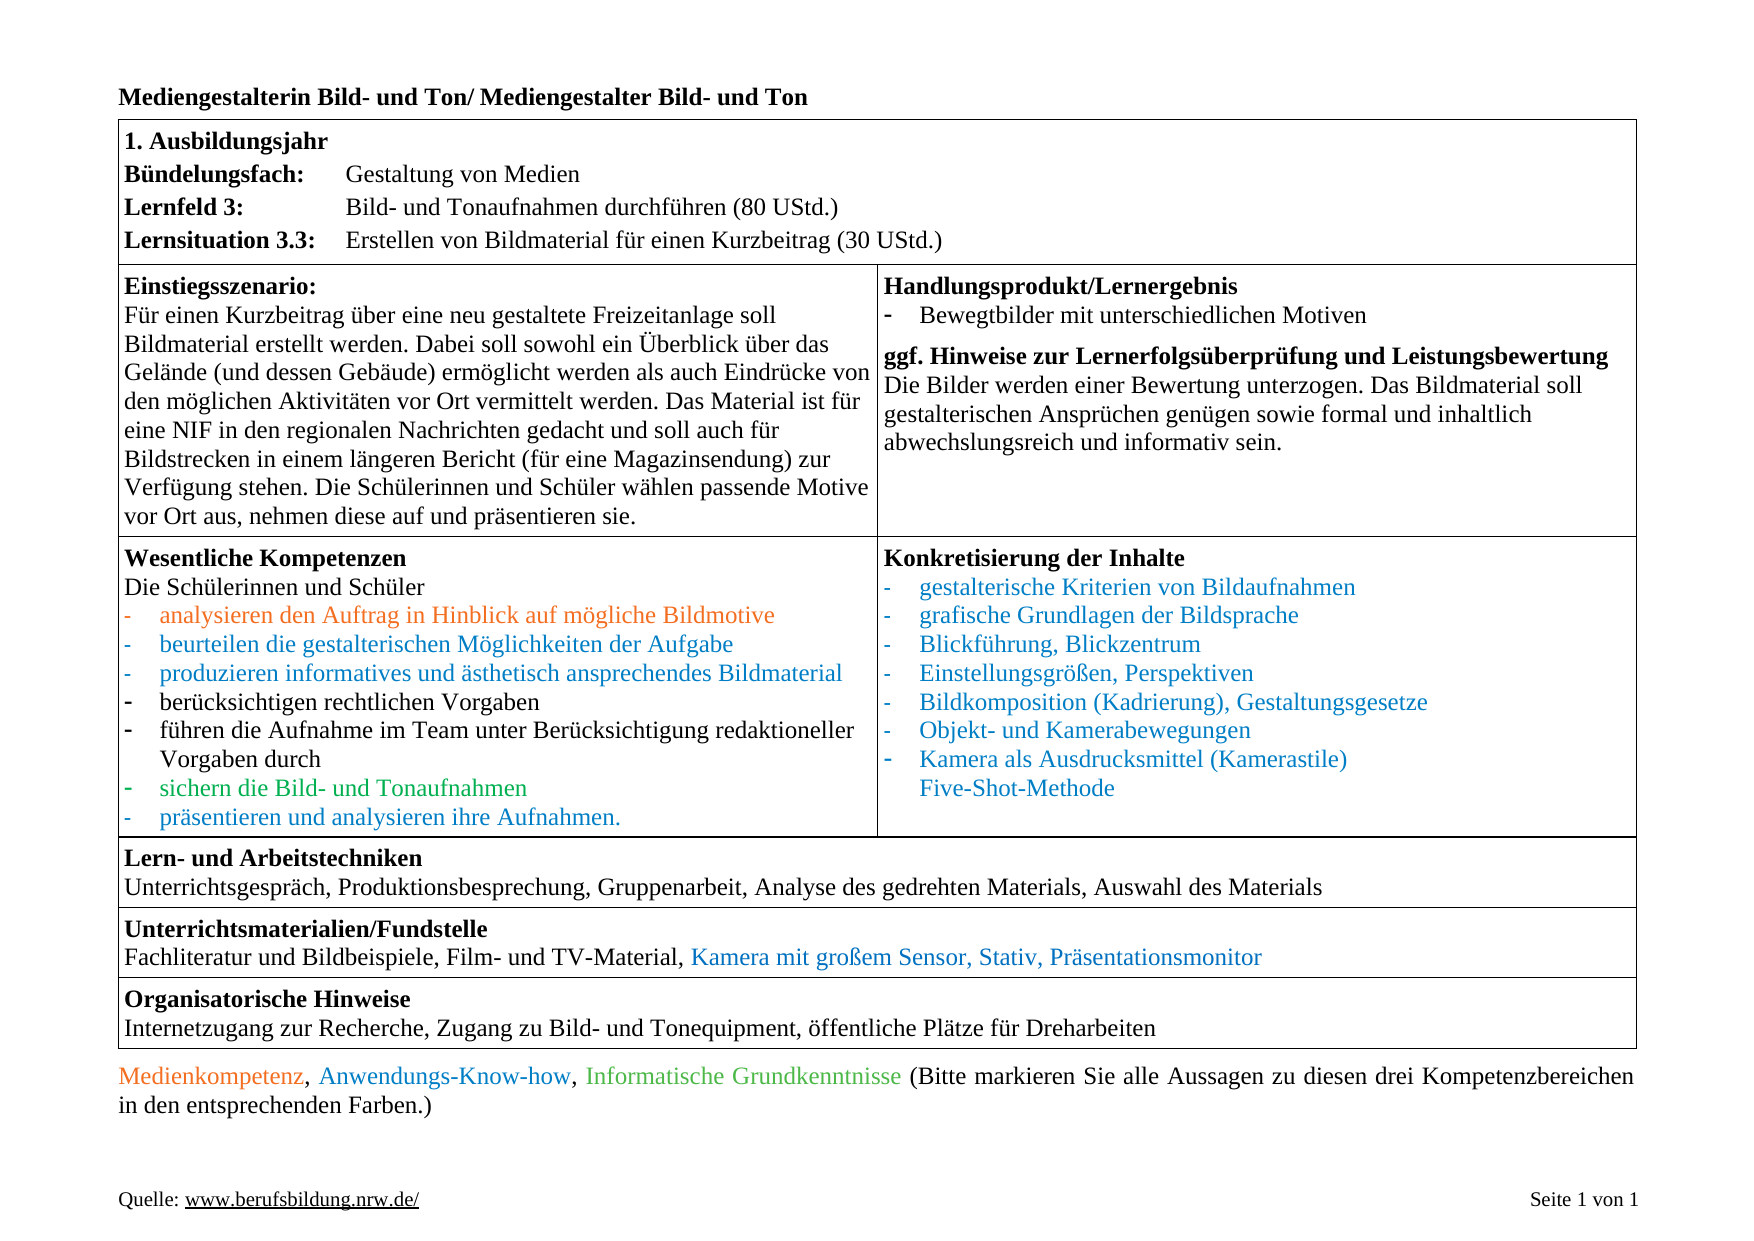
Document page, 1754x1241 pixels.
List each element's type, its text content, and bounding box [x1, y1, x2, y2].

text Medienkompetenz, Anwendungs-Know-how, Informatische Grundkenntnisse (Bitte markieren Sie alle Aussagen zu diesen drei Kompetenzbereichen in den entsprechenden Farben.) [118, 1061, 1636, 1119]
table_cell Organisatorische Hinweise Internetzugang zur Recherche, Zugang zu Bild- und Tonequipment, öffentliche Plätze für Dreharbeiten [119, 978, 1636, 1048]
table_header 1. Ausbildungsjahr Bündelungsfach: Gestaltung von Medien Lernfeld 3: Bild- und Tonaufnahmen durchführen (80 UStd.) Lernsituation 3.3: Erstellen von Bildmaterial für einen Kurzbeitrag (30 UStd.) [119, 120, 1636, 264]
table_cell Unterrichtsmaterialien/Fundstelle Fachliteratur und Bildbeispiele, Film- und TV-Material, Kamera mit großem Sensor, Stativ, Präsentationsmonitor [119, 908, 1636, 977]
table_cell Handlungsprodukt/Lernergebnis Bewegtbilder mit unterschiedlichen Motiven ggf. Hinweise zur Lernerfolgsüberprüfung und Leistungsbewertung Die Bilder werden einer Bewertung unterzogen. Das Bildmaterial soll gestalterischen Ansprüchen genügen sowie formal und inhaltlich abwechslungsreich und informativ sein. [878, 265, 1636, 536]
table_cell Einstiegsszenario: Für einen Kurzbeitrag über eine neu gestaltete Freizeitanlage soll Bildmaterial erstellt werden. Dabei soll sowohl ein Überblick über das Gelände (und dessen Gebäude) ermöglicht werden als auch Eindrücke von den möglichen Aktivitäten vor Ort vermittelt werden. Das Material ist für eine NIF in den regionalen Nachrichten gedacht und soll auch für Bildstrecken in einem längeren Bericht (für eine Magazinsendung) zur Verfügung stehen. Die Schülerinnen und Schüler wählen passende Motive vor Ort aus, nehmen diese auf und präsentieren sie. [119, 265, 877, 536]
table_cell Lern- und Arbeitstechniken Unterrichtsgespräch, Produktionsbesprechung, Gruppenarbeit, Analyse des gedrehten Materials, Auswahl des Materials [119, 838, 1636, 907]
table_cell Wesentliche Kompetenzen Die Schülerinnen und Schüler analysieren den Auftrag in Hinblick auf mögliche Bildmotive beurteilen die gestalterischen Möglichkeiten der Aufgabe produzieren informatives und ästhetisch ansprechendes Bildmaterial berücksichtigen rechtlichen Vorgaben führen die Aufnahme im Team unter Berücksichtigung redaktioneller Vorgaben durch sichern die Bild- und Tonaufnahmen präsentieren und analysieren ihre Aufnahmen. [119, 537, 877, 836]
table_cell Konkretisierung der Inhalte gestalterische Kriterien von Bildaufnahmen grafische Grundlagen der Bildsprache Blickführung, Blickzentrum Einstellungsgrößen, Perspektiven Bildkomposition (Kadrierung), Gestaltungsgesetze Objekt- und Kamerabewegungen Kamera als Ausdrucksmittel (Kamerastile) Five-Shot-Methode [878, 537, 1636, 836]
